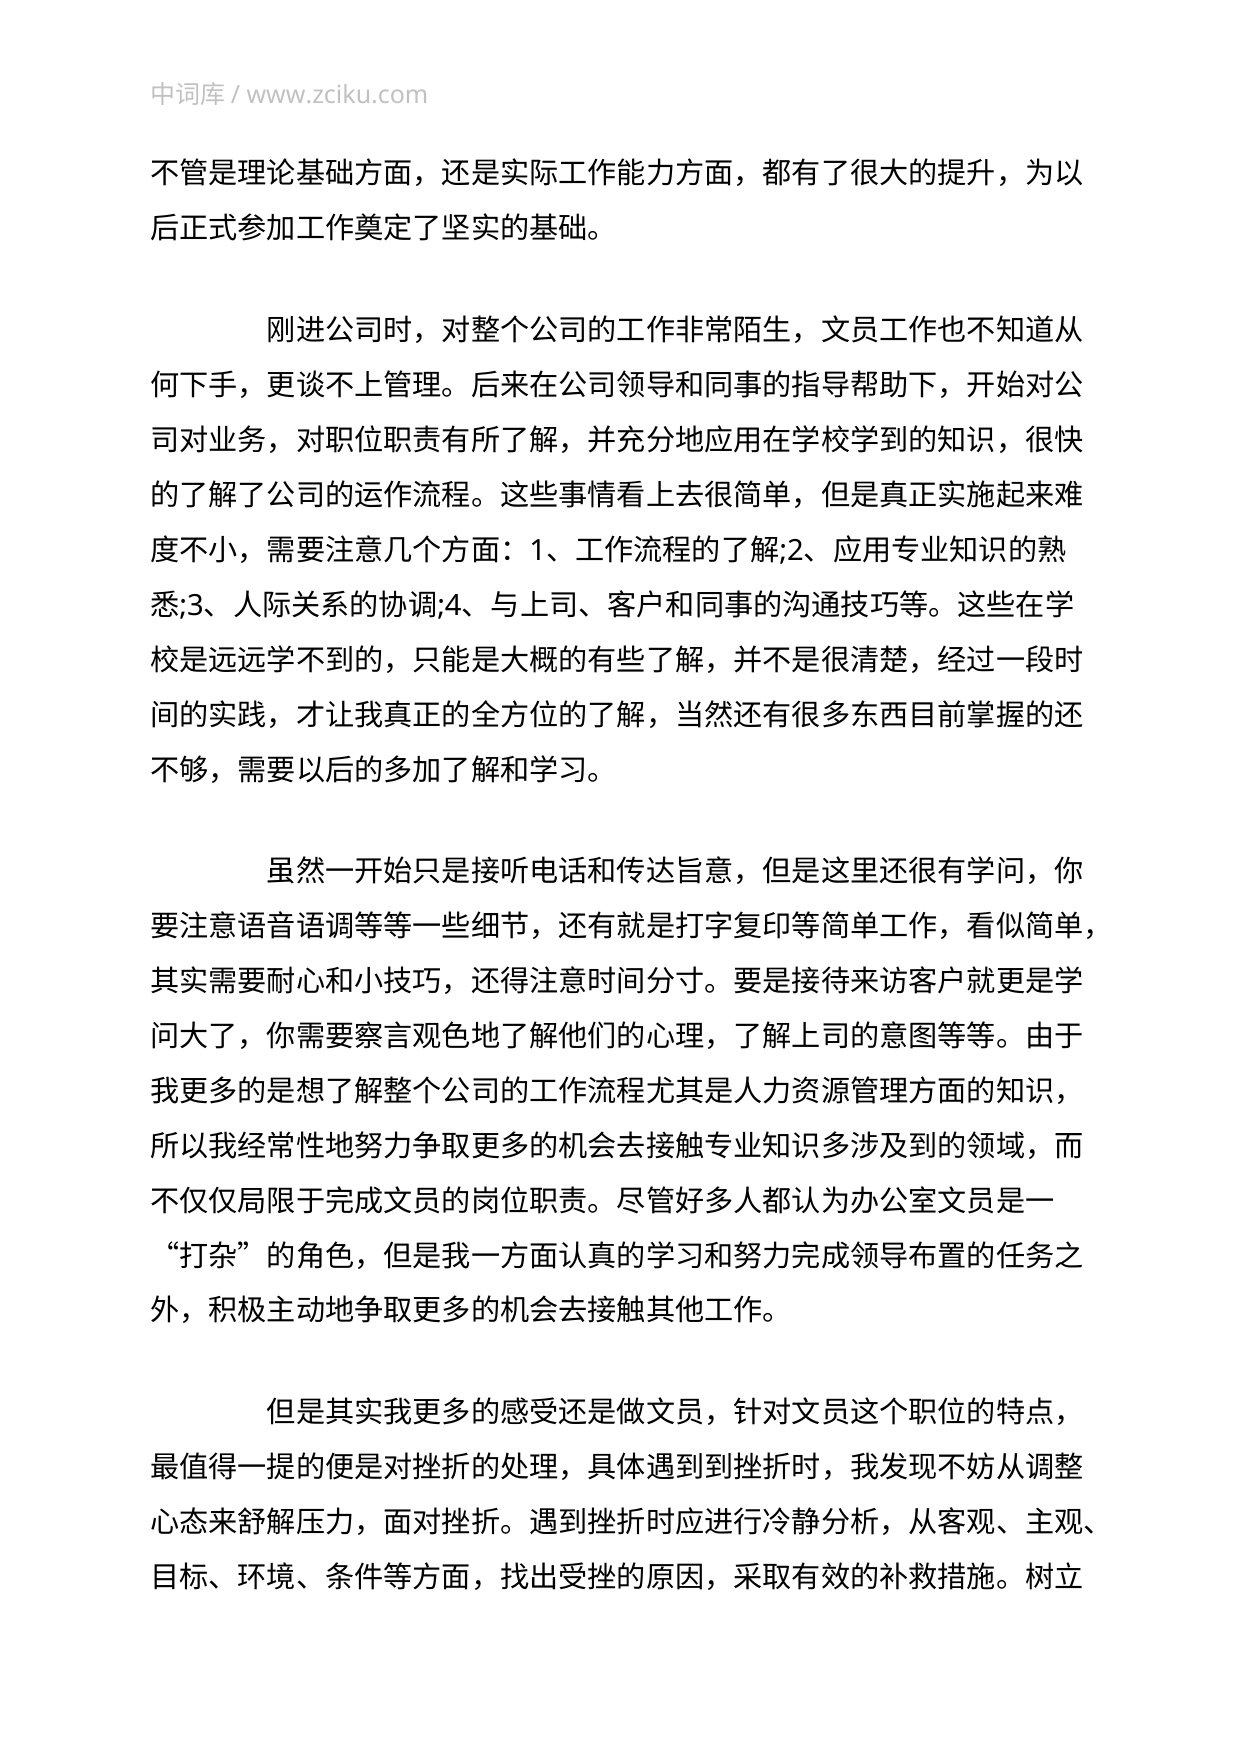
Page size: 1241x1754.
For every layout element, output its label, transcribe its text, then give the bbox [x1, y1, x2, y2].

text 刚进公司时，对整个公司的工作非常陌生，文员工作也不知道从何下手，更谈不上管理。后来在公司领导和同事的指导帮助下，开始对公司对业务，对职位职责有所了解，并充分地应用在学校学到的知识，很快的了解了公司的运作流程。这些事情看上去很简单，但是真正实施起来难度不小，需要注意几个方面：1、工作流程的了解;2、应用专业知识的熟悉;3、人际关系的协调;4、与上司、客户和同事的沟通技巧等。这些在学校是远远学不到的，只能是大概的有些了解，并不是很清楚，经过一段时间的实践，才让我真正的全方位的了解，当然还有很多东西目前掌握的还不够，需要以后的多加了解和学习。 [150, 307, 1090, 788]
text 虽然一开始只是接听电话和传达旨意，但是这里还很有学问，你要注意语音语调等等一些细节，还有就是打字复印等简单工作，看似简单，其实需要耐心和小技巧，还得注意时间分寸。要是接待来访客户就更是学问大了，你需要察言观色地了解他们的心理，了解上司的意图等等。由于我更多的是想了解整个公司的工作流程尤其是人力资源管理方面的知识，所以我经常性地努力争取更多的机会去接触专业知识多涉及到的领域，而不仅仅局限于完成文员的岗位职责。尽管好多人都认为办公室文员是一“打杂”的角色，但是我一方面认真的学习和努力完成领导布置的任务之外，积极主动地争取更多的机会去接触其他工作。 [150, 848, 1090, 1329]
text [150, 150, 1090, 247]
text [150, 1389, 1090, 1596]
